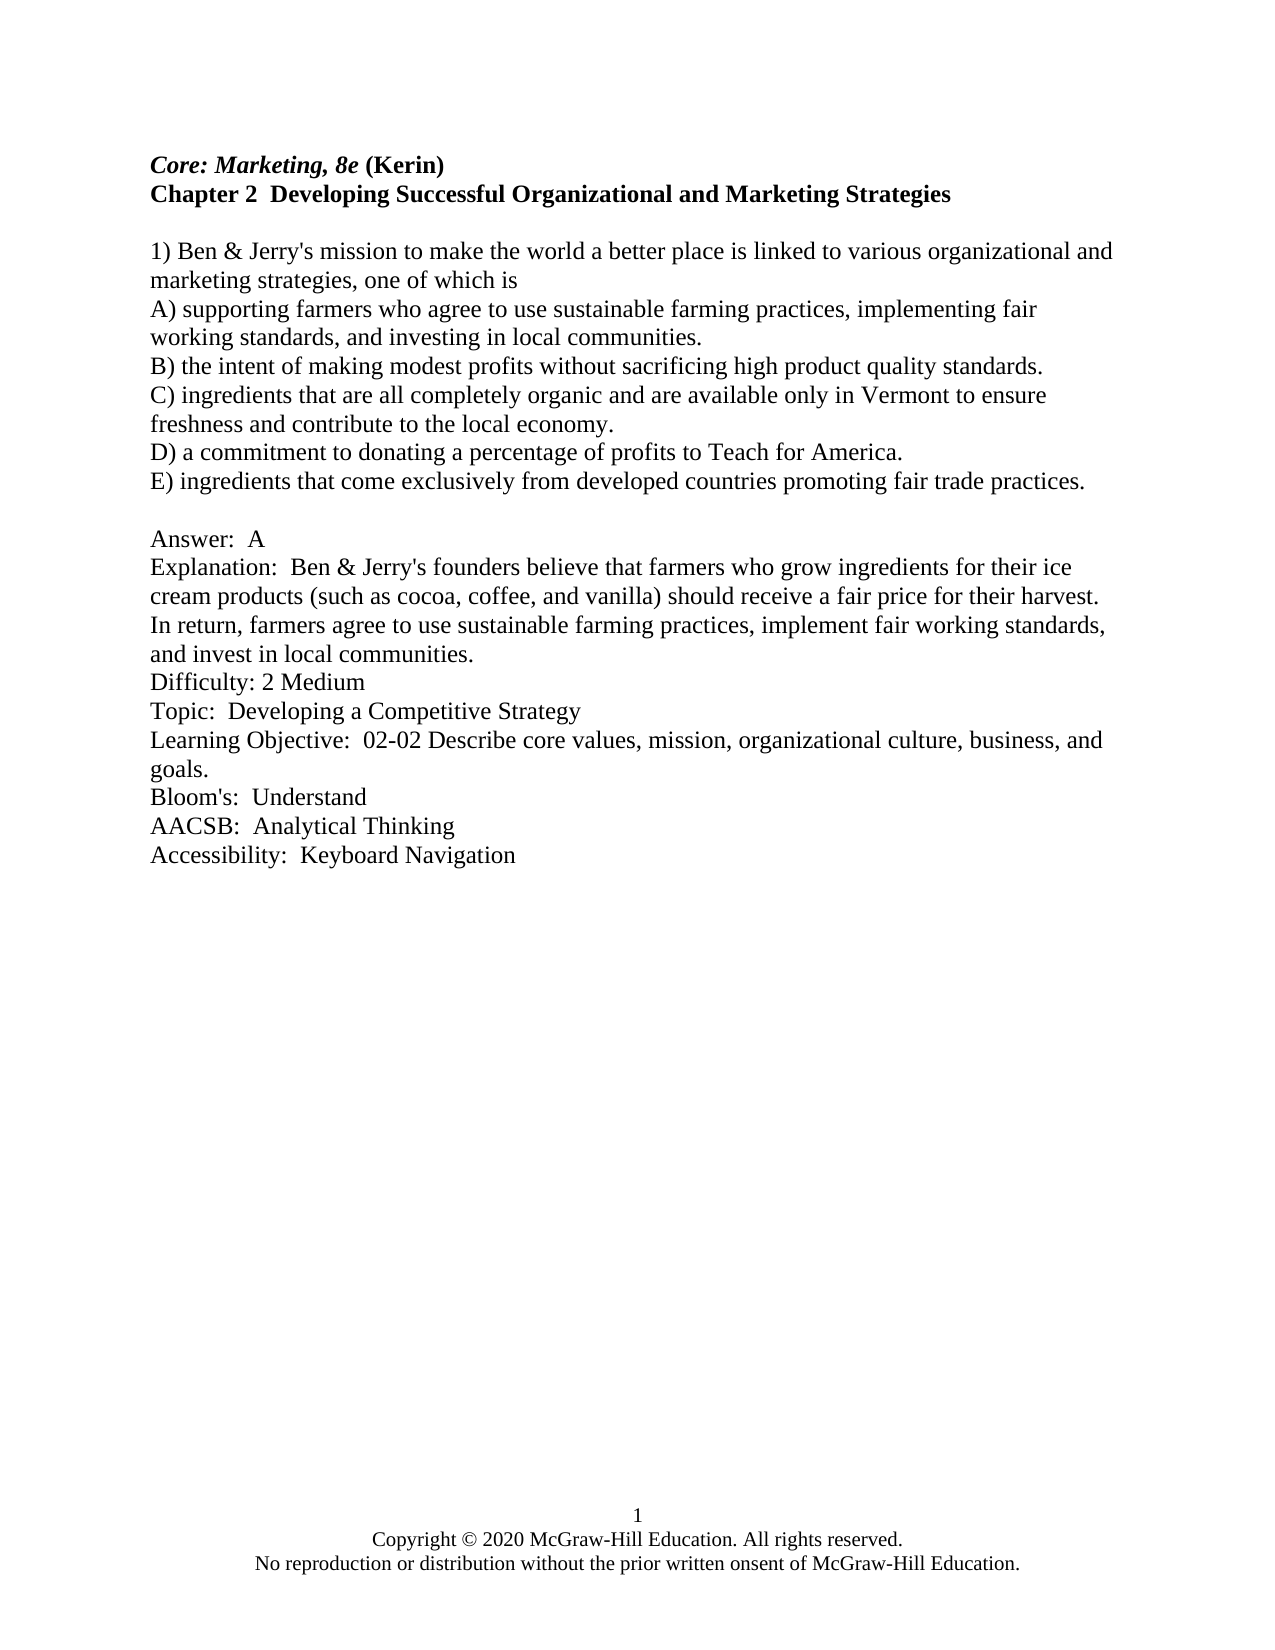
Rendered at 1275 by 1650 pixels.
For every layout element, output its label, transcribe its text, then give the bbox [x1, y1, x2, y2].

text Accessibility: Keyboard Navigation [150, 840, 1125, 869]
text Topic: Developing a Competitive Strategy [150, 696, 1125, 725]
text 1) Ben & Jerry's mission to make the world a better place is linked to various organizational and marketing strategies, one of which is [150, 236, 1125, 294]
text E) ingredients that come exclusively from developed countries promoting fair trade practices. [150, 466, 1125, 495]
text A) supporting farmers who agree to use sustainable farming practices, implementing fair working standards, and investing in local communities. [150, 294, 1125, 351]
text C) ingredients that are all completely organic and are available only in Vermont to ensure freshness and contribute to the local economy. [150, 380, 1125, 437]
text AACSB: Analytical Thinking [150, 811, 1125, 840]
text Learning Objective: 02-02 Describe core values, mission, organizational culture, business, and goals. [150, 725, 1125, 782]
text Bloom's: Understand [150, 782, 1125, 811]
text Difficulty: 2 Medium [150, 667, 1125, 696]
text Chapter 2 Developing Successful Organizational and Marketing Strategies [150, 179, 1125, 207]
text Explanation: Ben & Jerry's founders believe that farmers who grow ingredients for their ice cream products (such as cocoa, coffee, and vanilla) should receive a fair price for their harvest. In return, farmers agree to use sustainable farming practices, implement fair working standards, and invest in local communities. [150, 552, 1125, 667]
text Core: Marketing, 8e (Kerin) [150, 150, 1125, 179]
text D) a commitment to donating a percentage of profits to Teach for America. [150, 437, 1125, 466]
text Answer: A [150, 524, 1125, 552]
text B) the intent of making modest profits without sacrificing high product quality standards. [150, 351, 1125, 380]
